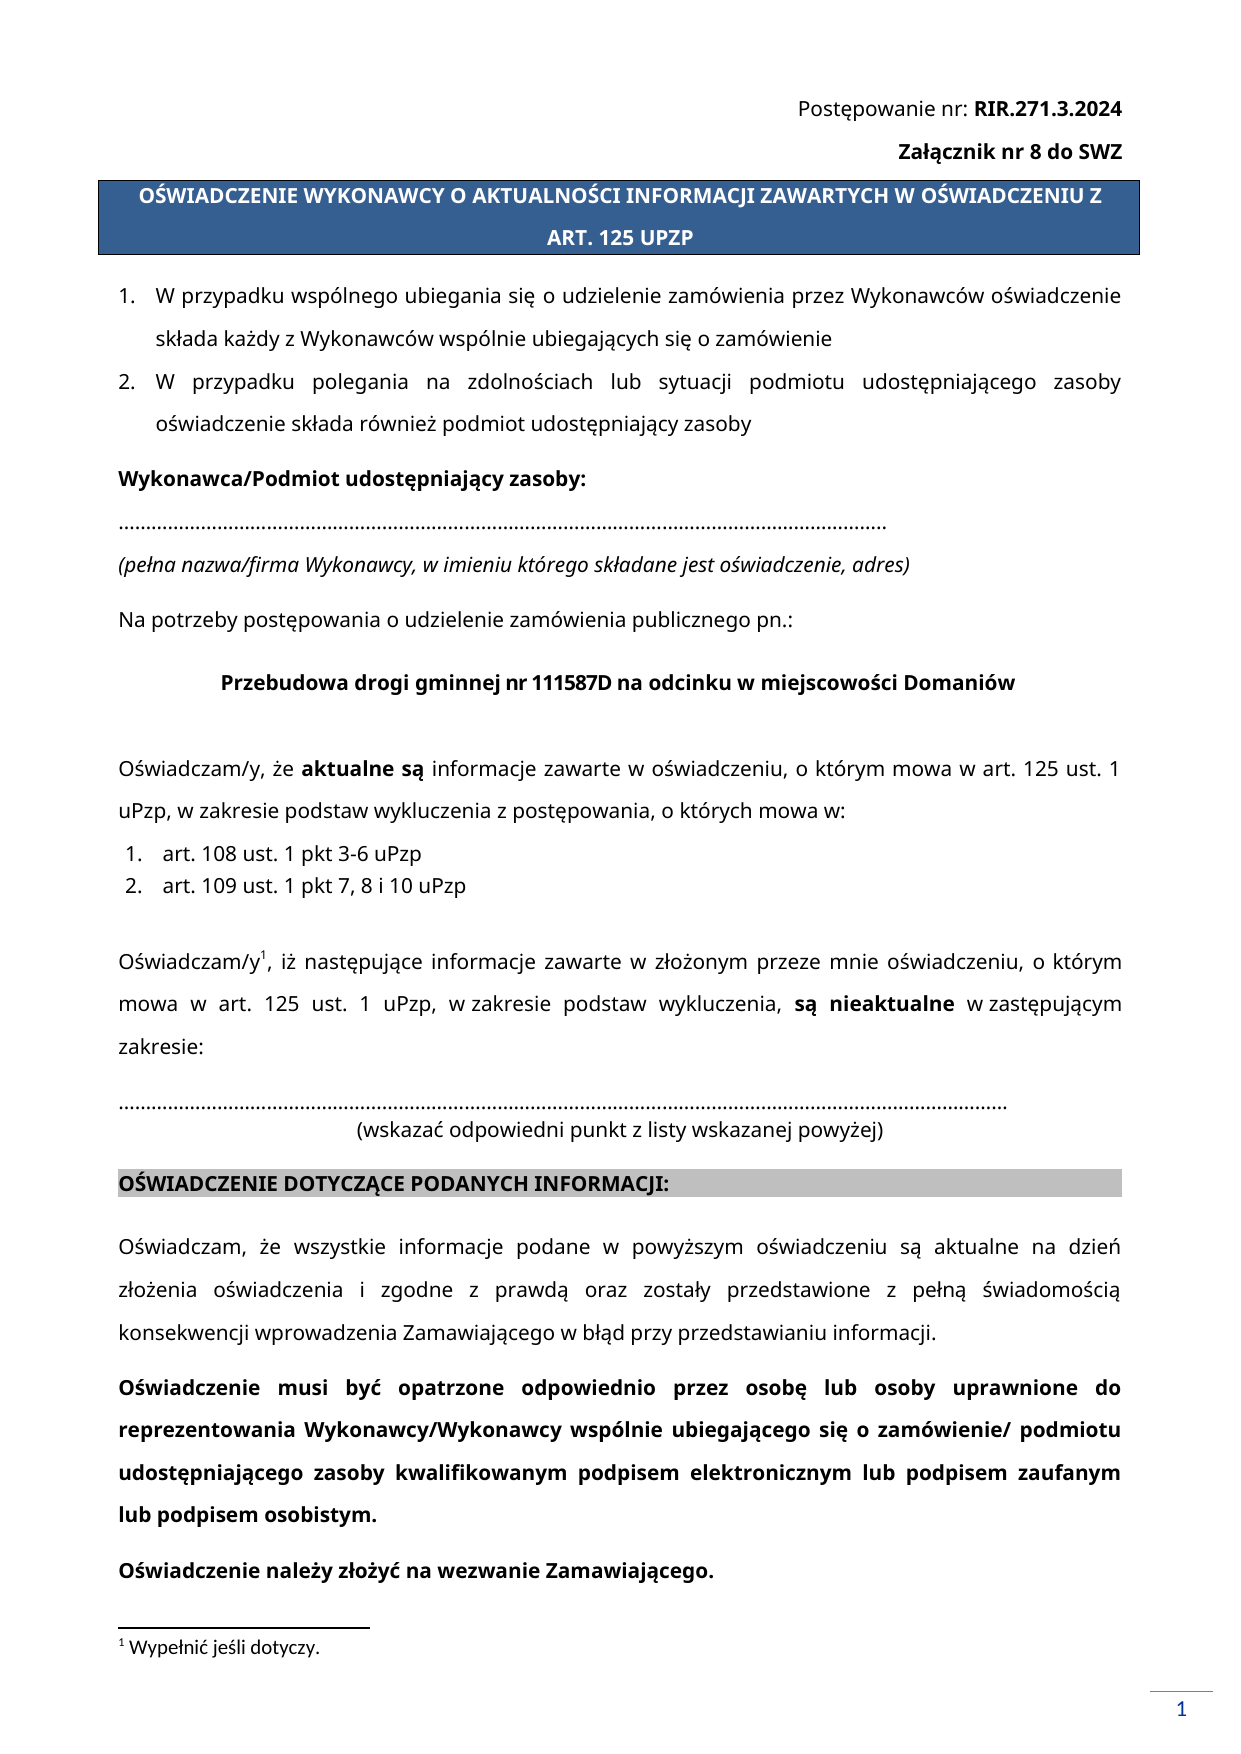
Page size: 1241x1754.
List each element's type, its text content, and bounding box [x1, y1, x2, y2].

list art. 108 ust. 1 pkt 3-6 uPzp [125, 839, 1122, 867]
text Oświadczam/y, iż następujące informacje zawarte w złożonym przeze mnie oświadczeniu, o którym mowa w art. 125 ust. 1 uPzp, w zakresie podstaw wykluczenia, są nieaktualne w zastępującym zakresie: [118, 947, 1122, 1061]
text Postępowanie nr: RIR.271.3.2024 [118, 94, 1122, 123]
text Oświadczenie należy złożyć na wezwanie Zamawiającego. [118, 1556, 1122, 1584]
text Oświadczenie musi być opatrzone odpowiednio przez osobę lub osoby uprawnione do reprezentowania Wykonawcy/Wykonawcy wspólnie ubiegającego się o zamówienie/ podmiotu udostępniającego zasoby kwalifikowanym podpisem elektronicznym lub podpisem zaufanym lub podpisem osobistym. [118, 1373, 1122, 1529]
list W przypadku wspólnego ubiegania się o udzielenie zamówienia przez Wykonawców oświadczenie składa każdy z Wykonawców wspólnie ubiegających się o zamówienie [118, 282, 1122, 353]
text (wskazać odpowiedni punkt z listy wskazanej powyżej) [118, 1116, 1122, 1144]
text Na potrzeby postępowania o udzielenie zamówienia publicznego pn.: [118, 605, 1122, 633]
text ……………………………………………………………………………………………………………………………………………… [118, 1087, 1122, 1116]
text Oświadczam/y, że aktualne są informacje zawarte w oświadczeniu, o którym mowa w art. 125 ust. 1 uPzp, w zakresie podstaw wykluczenia z postępowania, o których mowa w: [118, 754, 1122, 825]
text Załącznik nr 8 do SWZ [118, 137, 1122, 166]
subtitle Przebudowa drogi gminnej nr 111587D na odcinku w miejscowości Domaniów [151, 668, 1085, 697]
list W przypadku polegania na zdolnościach lub sytuacji podmiotu udostępniającego zasoby oświadczenie składa również podmiot udostępniający zasoby [118, 367, 1122, 438]
list art. 109 ust. 1 pkt 7, 8 i 10 uPzp [125, 872, 1122, 900]
text (pełna nazwa/firma Wykonawcy, w imieniu którego składane jest oświadczenie, adres) [118, 550, 1137, 578]
text Oświadczam, że wszystkie informacje podane w powyższym oświadczeniu są aktualne na dzień złożenia oświadczenia i zgodne z prawdą oraz zostały przedstawione z pełną świadomością konsekwencji wprowadzenia Zamawiającego w błąd przy przedstawianiu informacji. [118, 1232, 1122, 1346]
text OŚWIADCZENIE DOTYCZĄCE PODANYCH INFORMACJI: [118, 1169, 1122, 1197]
text OŚWIADCZENIE WYKONAWCY O AKTUALNOŚCI INFORMACJI ZAWARTYCH W OŚWIADCZENIU Z ART. 125 UPZP [99, 181, 1139, 254]
text Wykonawca/Podmiot udostępniający zasoby: ………………………………………………………………………………………………………………………….. [118, 464, 1122, 536]
